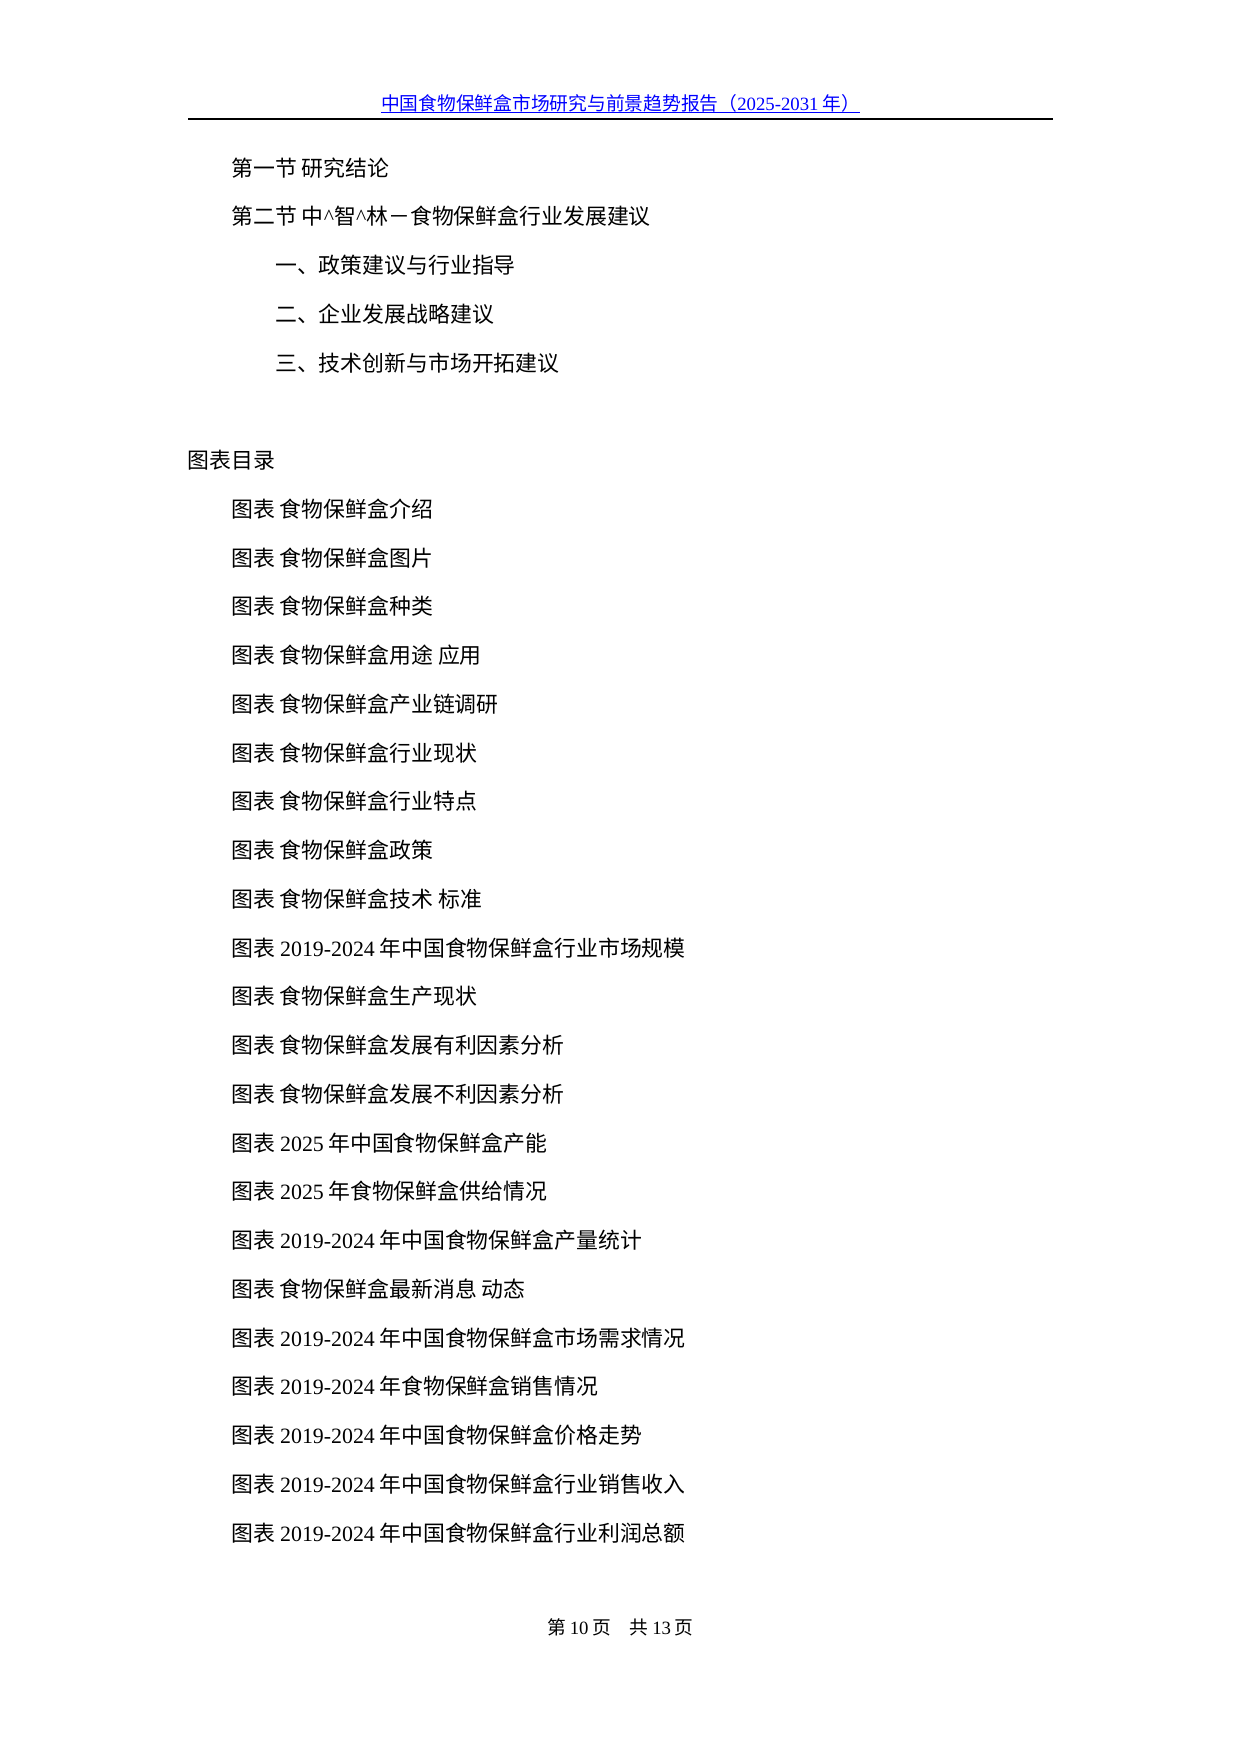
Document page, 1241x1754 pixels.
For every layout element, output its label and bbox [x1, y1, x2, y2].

text [187, 150, 1053, 1548]
